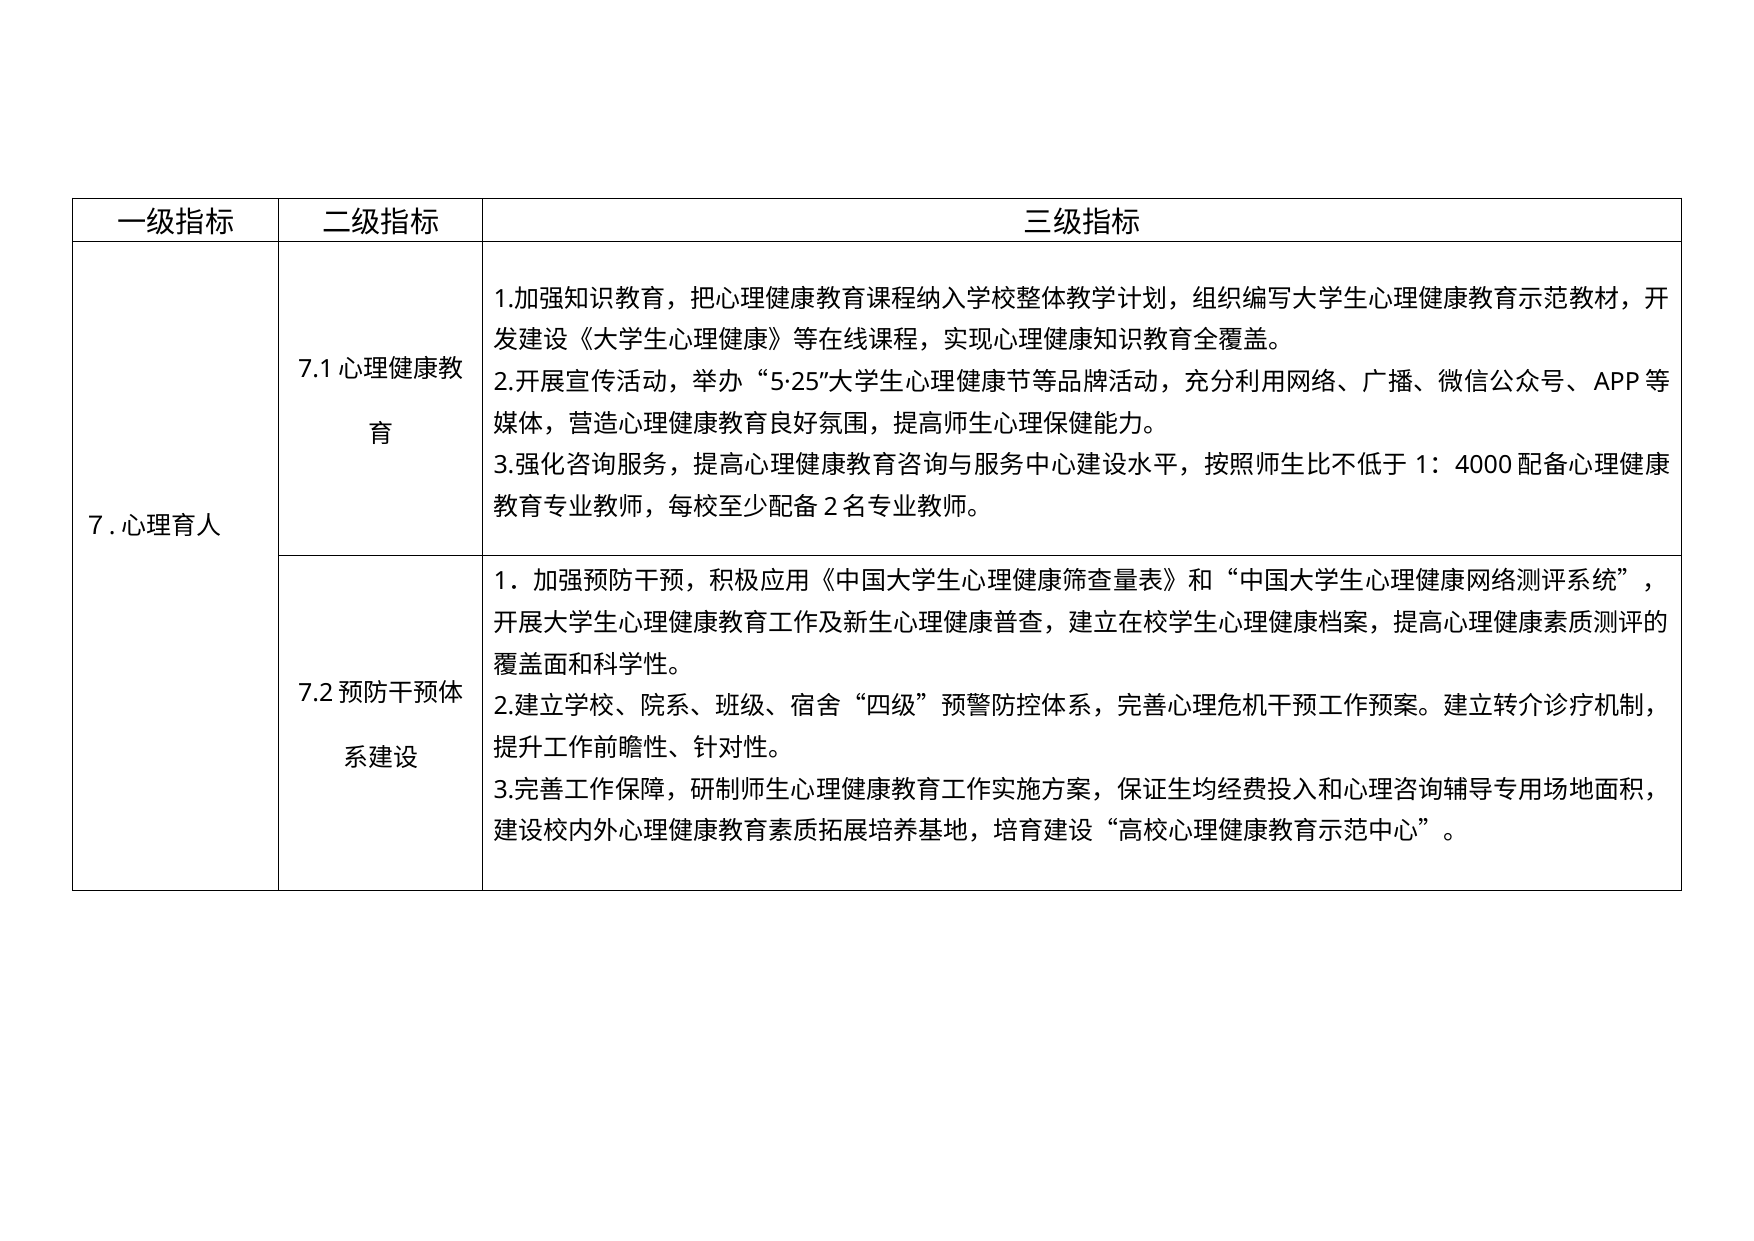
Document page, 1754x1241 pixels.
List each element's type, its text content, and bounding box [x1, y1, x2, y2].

table_cell 7.1心理健康教育 [279, 242, 482, 555]
table_cell 1．加强预防干预，积极应用《中国大学生心理健康筛查量表》和“中国大学生心理健康网络测评系统”，开展大学生心理健康教育工作及新生心理健康普查，建立在校学生心理健康档案，提高心理健康素质测评的覆盖面和科学性。 2.建立学校、院系、班级、宿舍“四级”预警防控体系，完善心理危机干预工作预案。建立转介诊疗机制，提升工作前瞻性、针对性。 3.完善工作保障，研制师生心理健康教育工作实施方案，保证生均经费投入和心理咨询辅导专用场地面积，建设校内外心理健康教育素质拓展培养基地，培育建设“高校心理健康教育示范中心”。 [483, 556, 1681, 890]
table_header 一级指标 [73, 199, 278, 241]
table_cell 7.2预防干预体系建设 [279, 556, 482, 890]
table_cell ７. 心理育人 [73, 242, 278, 890]
table_header 三级指标 [483, 199, 1681, 241]
table_cell 1.加强知识教育，把心理健康教育课程纳入学校整体教学计划，组织编写大学生心理健康教育示范教材，开发建设《大学生心理健康》等在线课程，实现心理健康知识教育全覆盖。 2.开展宣传活动，举办“5·大学生心理健康节等品牌活动，充分利用网络、广播、微信公众号、APP等媒体，营造心理健康教育良好氛围，提高师生心理保健能力。 3.强化咨询服务，提高心理健康教育咨询与服务中心建设水平，按照师生比不低于1：4000配备心理健康教育专业教师，每校至少配备2名专业教师。 [483, 242, 1681, 555]
table_header 二级指标 [279, 199, 482, 241]
